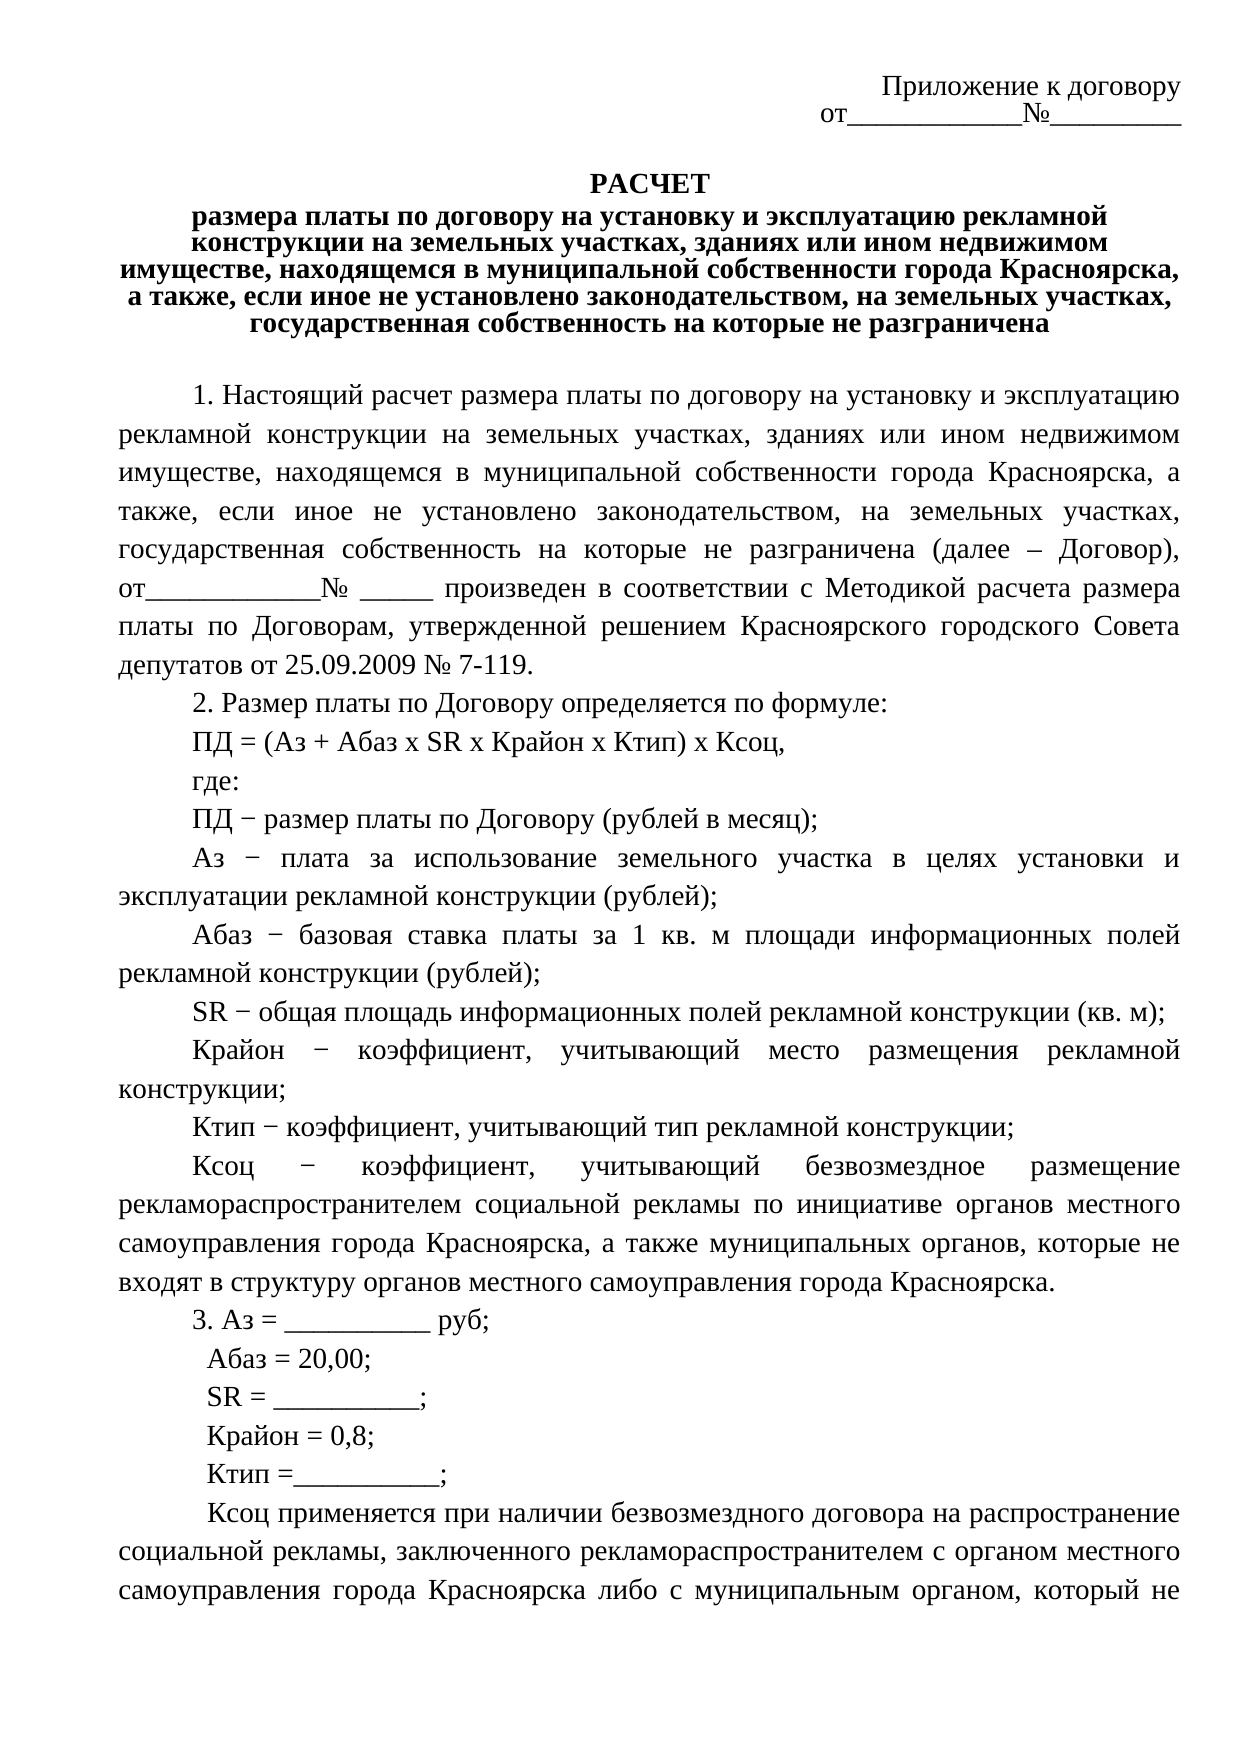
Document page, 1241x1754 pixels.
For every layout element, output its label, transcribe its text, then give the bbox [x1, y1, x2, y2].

text Крайон = 0,8; [118, 1418, 1181, 1451]
text Абаз = 20,00; [118, 1341, 1181, 1374]
text 3. Аз = __________ руб; [118, 1302, 1181, 1336]
text ПД = (Аз + Абаз x SR x Крайон x Ктип) x Ксоц, [118, 724, 1181, 758]
text ПД − размер платы по Договору (рублей в месяц); [118, 801, 1181, 835]
text 2. Размер платы по Договору определяется по формуле: [118, 686, 1181, 719]
text Аз − плата за использование земельного участка в целях установки и эксплуатации рекламной конструкции (рублей); [118, 840, 1181, 912]
text Ктип =__________; [118, 1456, 1181, 1490]
text SR = __________; [118, 1379, 1181, 1413]
text Абаз − базовая ставка платы за 1 кв. м площади информационных полей рекламной конструкции (рублей); [118, 917, 1181, 989]
text Крайон − коэффициент, учитывающий место размещения рекламной конструкции; [118, 1032, 1181, 1104]
text размера платы по договору на установку и эксплуатацию рекламной конструкции на земельных участках, зданиях или ином недвижимом имуществе, находящемся в муниципальной собственности города Красноярска, а также, если иное не установлено законодательством, на земельных участках, государственная собственность на которые не разграничена [118, 204, 1181, 339]
text Ктип − коэффициент, учитывающий тип рекламной конструкции; [118, 1109, 1181, 1143]
text от____________№_________ [118, 101, 1181, 127]
text где: [118, 763, 1181, 796]
text РАСЧЕТ [118, 166, 1181, 199]
text Ксоц − коэффициент, учитывающий безвозмездное размещение рекламораспространителем социальной рекламы по инициативе органов местного самоуправления города Красноярска, а также муниципальных органов, которые не входят в структуру органов местного самоуправления города Красноярска. [118, 1148, 1181, 1297]
text Приложение к договору [118, 74, 1181, 101]
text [118, 1495, 1181, 1606]
text SR − общая площадь информационных полей рекламной конструкции (кв. м); [118, 994, 1181, 1027]
text 1. Настоящий расчет размера платы по договору на установку и эксплуатацию рекламной конструкции на земельных участках, зданиях или ином недвижимом имуществе, находящемся в муниципальной собственности города Красноярска, а также, если иное не установлено законодательством, на земельных участках, государственная собственность на которые не разграничена (далее – Договор), от____________№ _____ произведен в соответствии с Методикой расчета размера платы по Договорам, утвержденной решением Красноярского городского Совета депутатов от 25.09.2009 № 7-119. [118, 377, 1181, 681]
